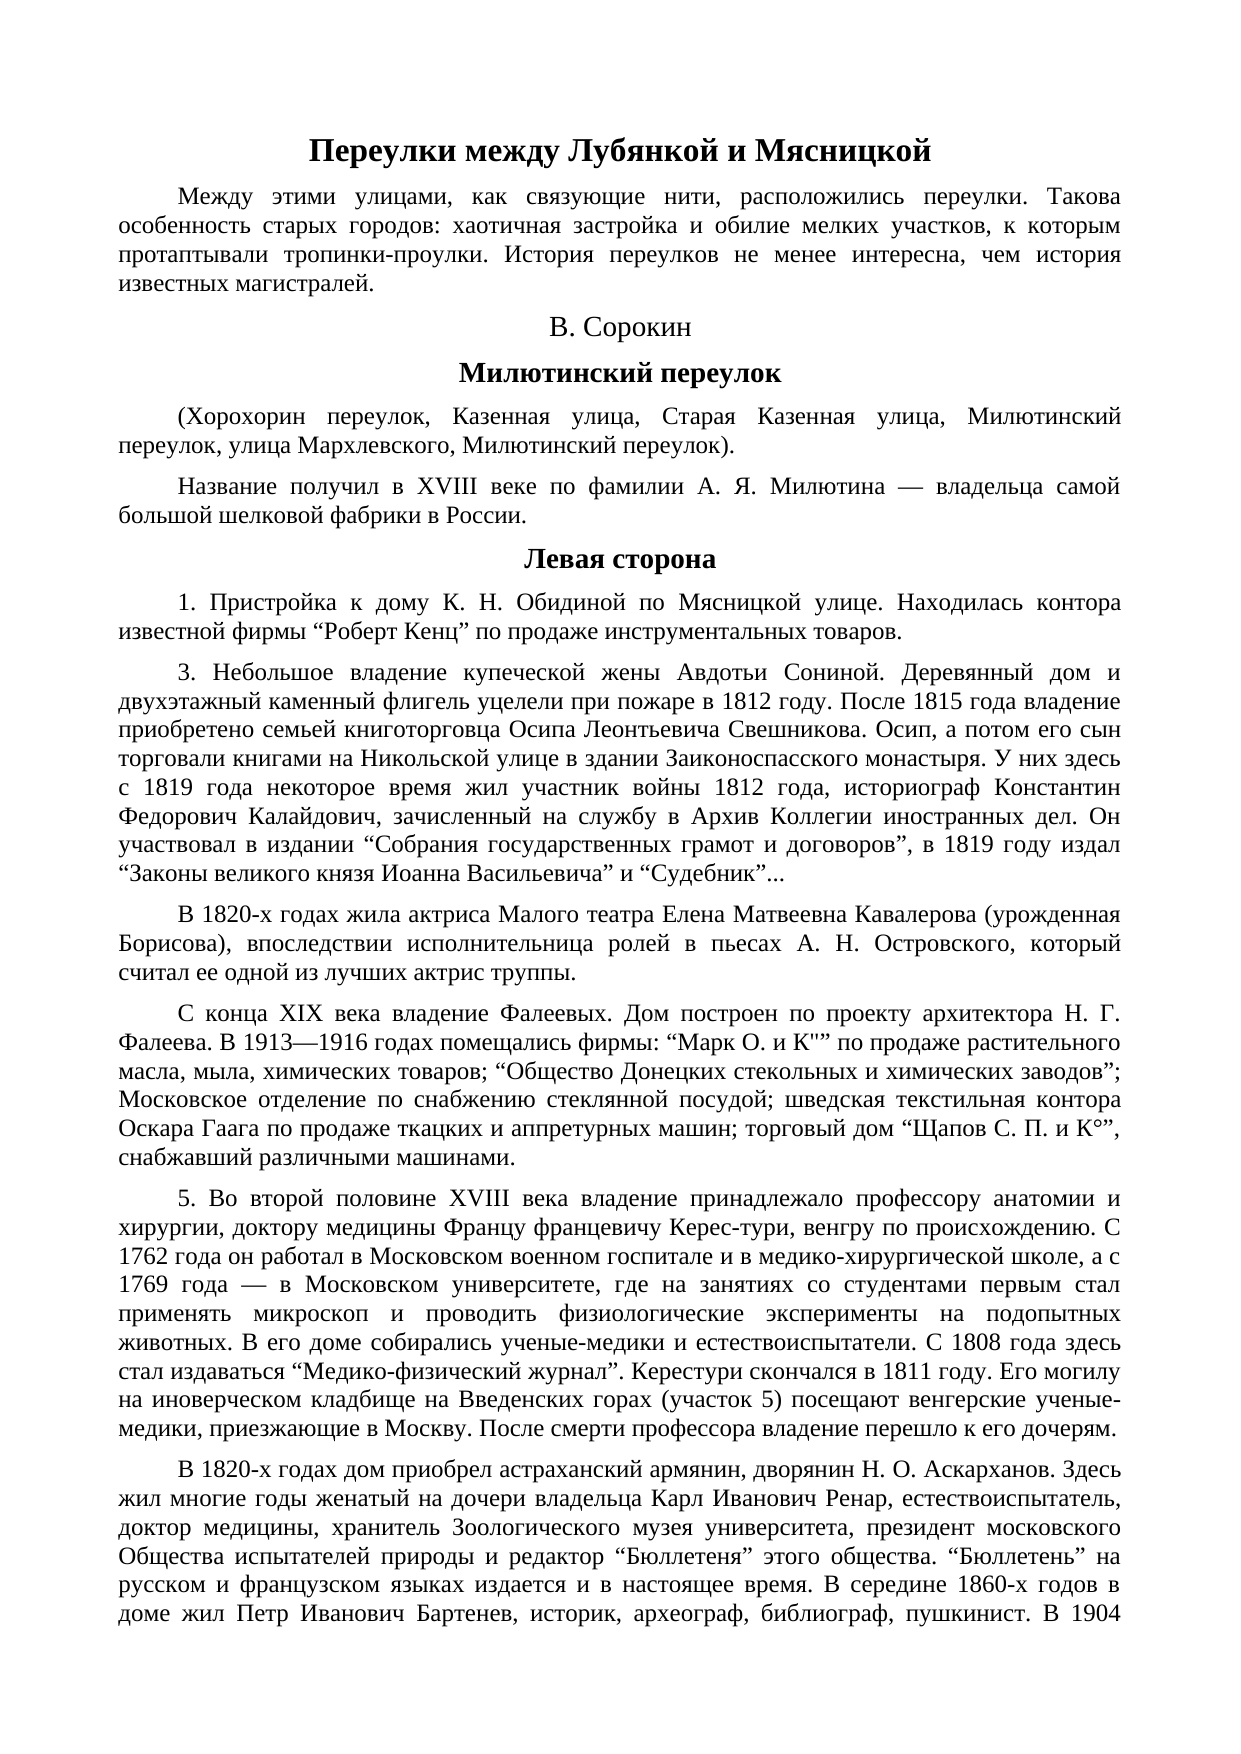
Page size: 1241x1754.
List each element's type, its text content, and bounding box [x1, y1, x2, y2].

text Между этими улицами, как связующие нити, расположились переулки. Такова особенность старых городов: хаотичная застройка и обилие мелких участков, к которым протаптывали тропинки-проулки. История переулков не менее интересна, чем история известных магистралей. [118, 181, 1122, 296]
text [118, 1454, 1122, 1627]
text С конца XIX века владение Фалеевых. Дом построен по проекту архитектора Н. Г. Фалеева. В 1913—1916 годах помещались фирмы: “Марк О. и К"” по продаже растительного масла, мыла, химических товаров; “Общество Донецких стекольных и химических заводов”; Московское отделение по снабжению стеклянной посудой; шведская текстильная контора Оскара Гаага по продаже ткацких и аппретурных машин; торговый дом “Щапов С. П. и К°”, снабжавший различными машинами. [118, 998, 1122, 1171]
text В. Сорокин [118, 309, 1122, 342]
text В 1820-х годах жила актриса Малого театра Елена Матвеевна Кавалерова (урожденная Борисова), впоследствии исполнительница ролей в пьесах А. Н. Островского, который считал ее одной из лучших актрис труппы. [118, 899, 1122, 986]
text 3. Небольшое владение купеческой жены Авдотьи Сониной. Деревянный дом и двухэтажный каменный флигель уцелели при пожаре в 1812 году. После 1815 года владение приобретено семьей книготорговца Осипа Леонтьевича Свешникова. Осип, а потом его сын торговали книгами на Никольской улице в здании Заиконоспасского монастыря. У них здесь с 1819 года некоторое время жил участник войны 1812 года, историограф Константин Федорович Калайдович, зачисленный на службу в Архив Коллегии иностранных дел. Он участвовал в издании “Собрания государственных грамот и договоров”, в 1819 году издал “Законы великого князя Иоанна Васильевича” и “Судебник”... [118, 657, 1122, 887]
text Милютинский переулок [118, 355, 1122, 388]
text 5. Во второй половине XVIII века владение принадлежало профессору анатомии и хирургии, доктору медицины Францу францевичу Керес-тури, венгру по происхождению. С 1762 года он работал в Московском военном госпитале и в медико-хирургической школе, а с 1769 года — в Московском университете, где на занятиях со студентами первым стал применять микроскоп и проводить физиологические эксперименты на подопытных животных. В его доме собирались ученые-медики и естествоиспытатели. С 1808 года здесь стал издаваться “Медико-физический журнал”. Керестури скончался в 1811 году. Его могилу на иноверческом кладбище на Введенских горах (участок 5) посещают венгерские ученые-медики, приезжающие в Москву. После смерти профессора владение перешло к его дочерям. [118, 1183, 1122, 1442]
text Переулки между Лубянкой и Мясницкой [118, 131, 1122, 169]
text Название получил в XVIII веке по фамилии А. Я. Милютина — владельца самой большой шелковой фабрики в России. [118, 471, 1122, 528]
text Левая сторона [118, 541, 1122, 574]
text 1. Пристройка к дому К. Н. Обидиной по Мясницкой улице. Находилась контора известной фирмы “Роберт Кенц” по продаже инструментальных товаров. [118, 587, 1122, 644]
text (Хорохорин переулок, Казенная улица, Старая Казенная улица, Милютинский переулок, улица Мархлевского, Милютинский переулок). [118, 401, 1122, 458]
